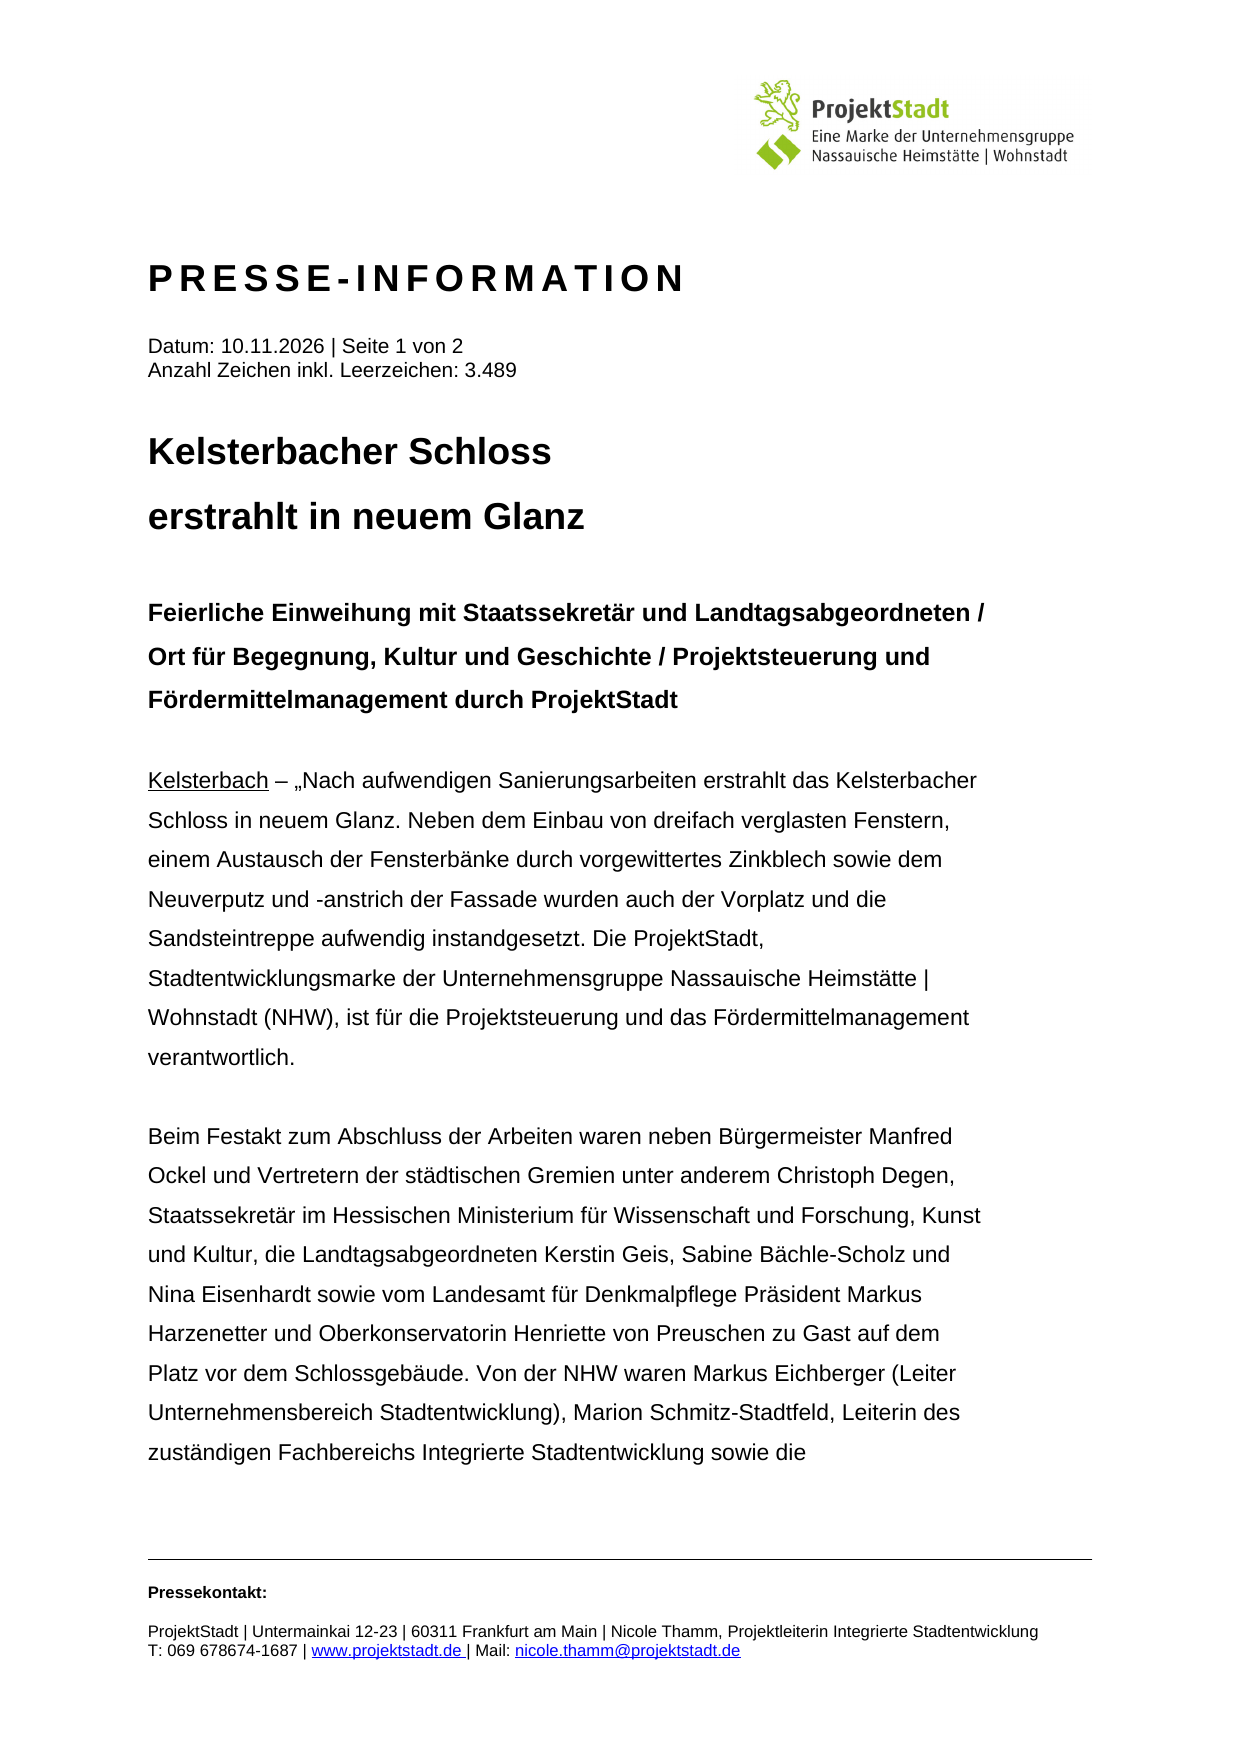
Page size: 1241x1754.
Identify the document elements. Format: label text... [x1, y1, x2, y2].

text erstrahlt in neuem Glanz [148, 494, 989, 537]
text Anzahl Zeichen inkl. Leerzeichen: 3.489 [148, 358, 1092, 382]
text Feierliche Einweihung mit Staatssekretär und Landtagsabgeordneten / Ort für Begegnung, Kultur und Geschichte / Projektsteuerung und Fördermittelmanagement durch ProjektStadt [148, 598, 989, 713]
text Datum: 08.09.2025 | Seite 1 von 2 [148, 334, 1092, 358]
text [148, 1123, 989, 1465]
text Kelsterbacher Schloss [148, 429, 989, 473]
picture [733, 75, 1093, 175]
text Kelsterbach – „Nach aufwendigen Sanierungsarbeiten erstrahlt das Kelsterbacher Schloss in neuem Glanz. Neben dem Einbau von dreifach verglasten Fenstern, einem Austausch der Fensterbänke durch vorgewittertes Zinkblech sowie dem Neuverputz und -anstrich der Fassade wurden auch der Vorplatz und die Sandsteintreppe aufwendig instandgesetzt. Die ProjektStadt, Stadtentwicklungsmarke der Unternehmensgruppe Nassauische Heimstätte | Wohnstadt (NHW), ist für die Projektsteuerung und das Fördermittelmanagement verantwortlich. [148, 767, 989, 1070]
